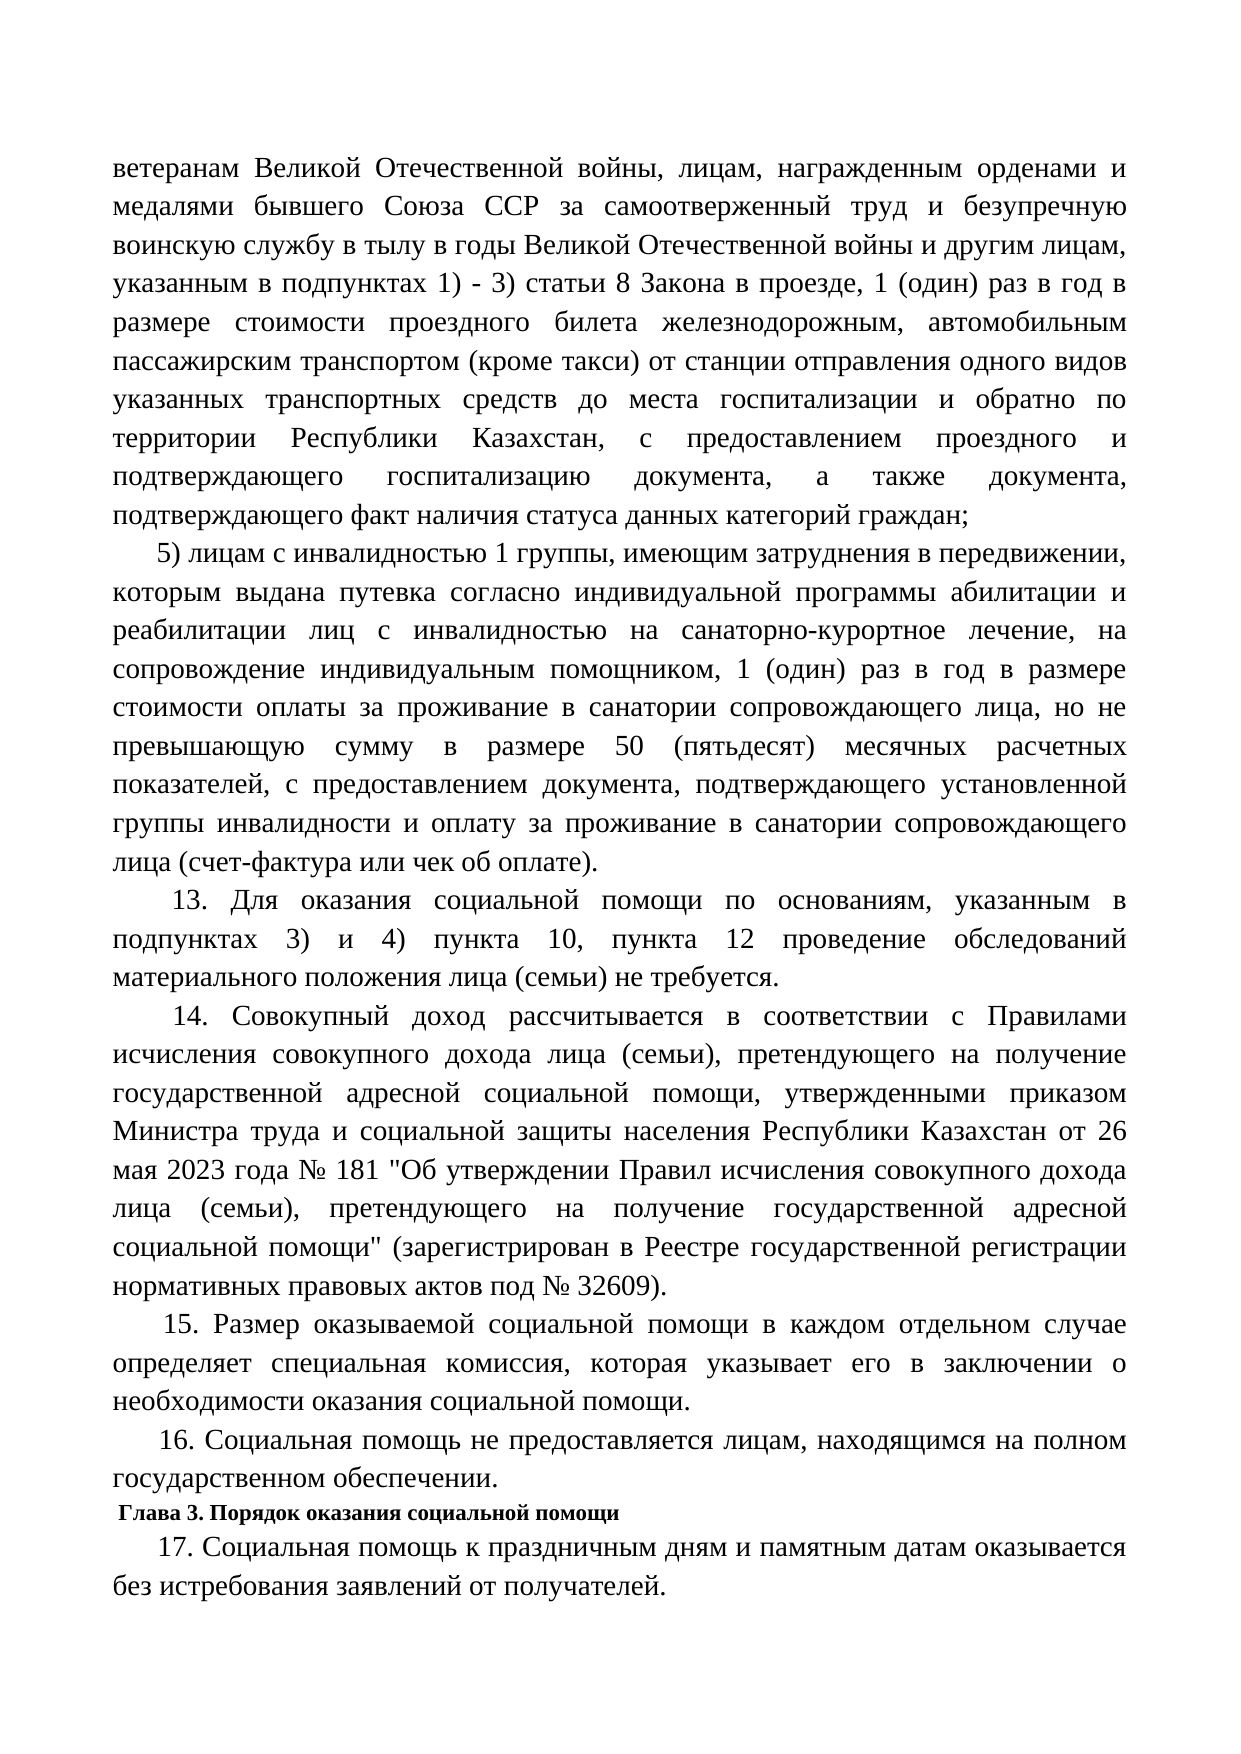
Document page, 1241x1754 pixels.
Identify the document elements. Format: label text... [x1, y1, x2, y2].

text 5) лицам с инвалидностью 1 группы, имеющим затруднения в передвижении, которым выдана путевка согласно индивидуальной программы абилитации и реабилитации лиц с инвалидностью на санаторно-курортное лечение, на сопровождение индивидуальным помощником, 1 (один) раз в год в размере стоимости оплаты за проживание в санатории сопровождающего лица, но не превышающую сумму в размере 50 (пятьдесят) месячных расчетных показателей, с предоставлением документа, подтверждающего установленной группы инвалидности и оплату за проживание в санатории сопровождающего лица (счет-фактура или чек об оплате). [112, 535, 1128, 877]
text 14. Совокупный доход рассчитывается в соответствии с Правилами исчисления совокупного дохода лица (семьи), претендующего на получение государственной адресной социальной помощи, утвержденными приказом Министра труда и социальной защиты населения Республики Казахстан от 26 мая 2023 года № 181 "Об утверждении Правил исчисления совокупного дохода лица (семьи), претендующего на получение государственной адресной социальной помощи" (зарегистрирован в Реестре государственной регистрации нормативных правовых актов под № 32609). [112, 998, 1128, 1301]
text 13. Для оказания социальной помощи по основаниям, указанным в подпунктах 3) и 4) пункта 10, пункта 12 проведение обследований материального положения лица (семьи) не требуется. [112, 882, 1128, 993]
text 17. Социальная помощь к праздничным дням и памятным датам оказывается без истребования заявлений от получателей. [112, 1529, 1128, 1601]
text 15. Размер оказываемой социальной помощи в каждом отдельном случае определяет специальная комиссия, которая указывает его в заключении о необходимости оказания социальной помощи. [112, 1306, 1128, 1417]
text Глава 3. Порядок оказания социальной помощи [112, 1499, 1128, 1525]
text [112, 150, 1128, 530]
text 16. Социальная помощь не предоставляется лицам, находящимся на полном государственном обеспечении. [112, 1422, 1128, 1494]
